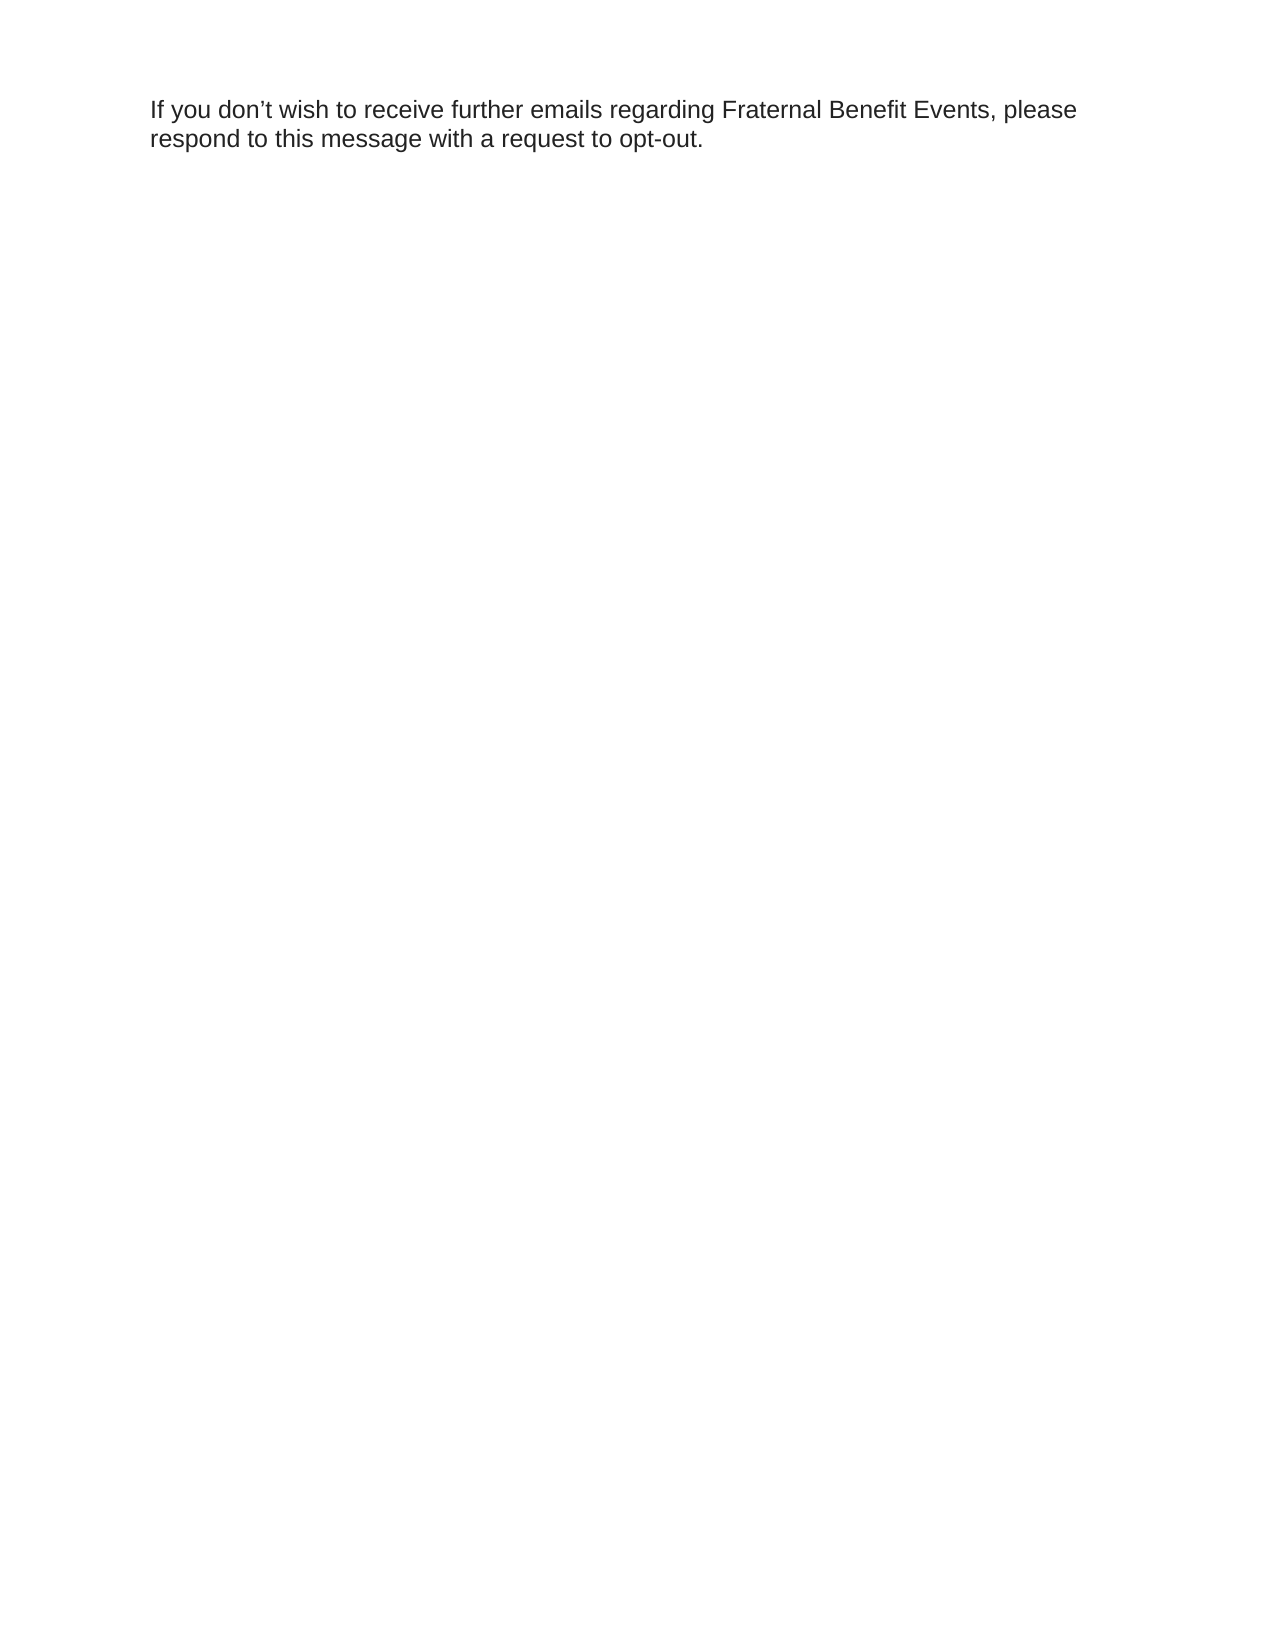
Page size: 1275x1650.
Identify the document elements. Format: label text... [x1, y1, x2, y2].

text If you don’t wish to receive further emails regarding Fraternal Benefit Events, please respond to this message with a request to opt-out. [150, 95, 1125, 153]
